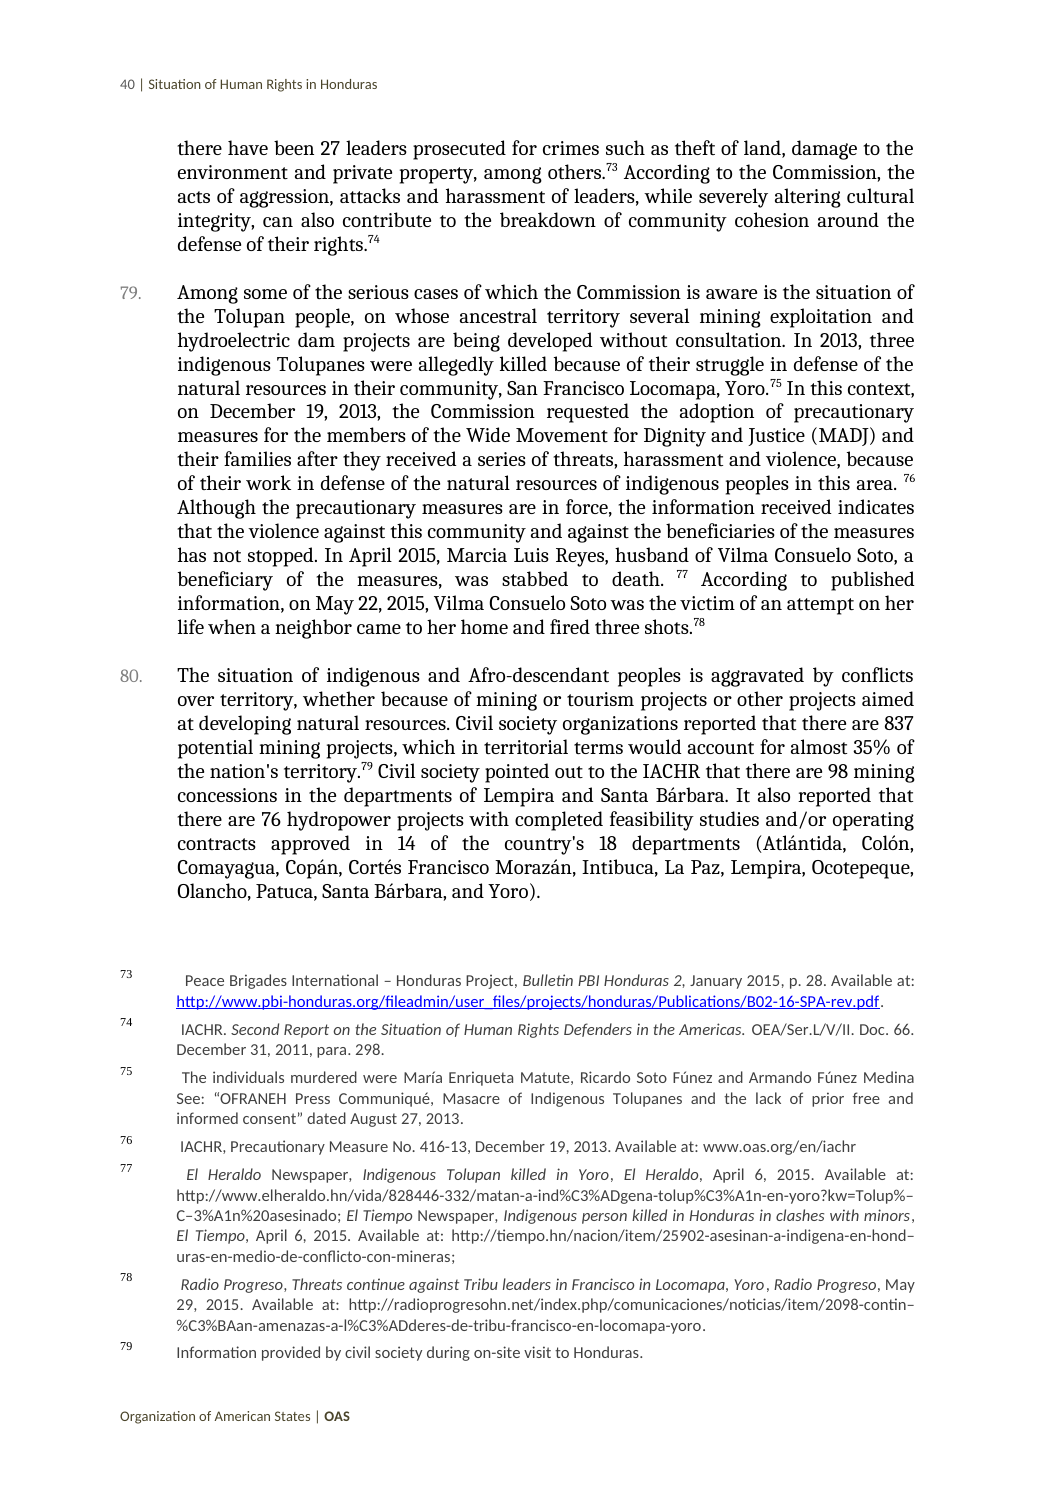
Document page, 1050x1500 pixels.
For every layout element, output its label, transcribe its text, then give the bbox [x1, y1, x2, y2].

list The situation of indigenous and Afro-descendant peoples is aggravated by conflicts over territory, whether because of mining or tourism projects or other projects aimed at developing natural resources. Civil society organizations reported that there are 837 potential mining projects, which in territorial terms would account for almost 35% of the nation's territory. Civil society pointed out to the IACHR that there are 98 mining concessions in the departments of Lempira and Santa Bárbara. It also reported that there are 76 hydropower projects with completed feasibility studies and/or operating contracts approved in 14 of the country's 18 departments (Atlántida, Colón, Comayagua, Copán, Cortés Francisco Morazán, Intibuca, La Paz, Lempira, Ocotepeque, Olancho, Patuca, Santa Bárbara, and Yoro). [120, 664, 915, 903]
list As the Commission has mentioned, many of the attacks against the life and personal integrity of indigenous leaders and defenders are intended to reduce territorial and natural resource defense and protection activities, as well as the defense of the right to autonomy and cultural identity. According to information received, as of October 2014, there have been 27 leaders prosecuted for crimes such as theft of land, damage to the environment and private property, among others. According to the Commission, the acts of aggression, attacks and harassment of leaders, while severely altering cultural integrity, can also contribute to the breakdown of community cohesion around the defense of their rights. [120, 137, 915, 256]
list Among some of the serious cases of which the Commission is aware is the situation of the Tolupan people, on whose ancestral territory several mining exploitation and hydroelectric dam projects are being developed without consultation. In 2013, three indigenous Tolupanes were allegedly killed because of their struggle in defense of the natural resources in their community, San Francisco Locomapa, Yoro. In this context, on December 19, 2013, the Commission requested the adoption of precautionary measures for the members of the Wide Movement for Dignity and Justice (MADJ) and their families after they received a series of threats, harassment and violence, because of their work in defense of the natural resources of indigenous peoples in this area. Although the precautionary measures are in force, the information received indicates that the violence against this community and against the beneficiaries of the measures has not stopped. In April 2015, Marcia Luis Reyes, husband of Vilma Consuelo Soto, a beneficiary of the measures, was stabbed to death. According to published information, on May 22, 2015, Vilma Consuelo Soto was the victim of an attempt on her life when a neighbor came to her home and fired three shots. [120, 280, 915, 640]
